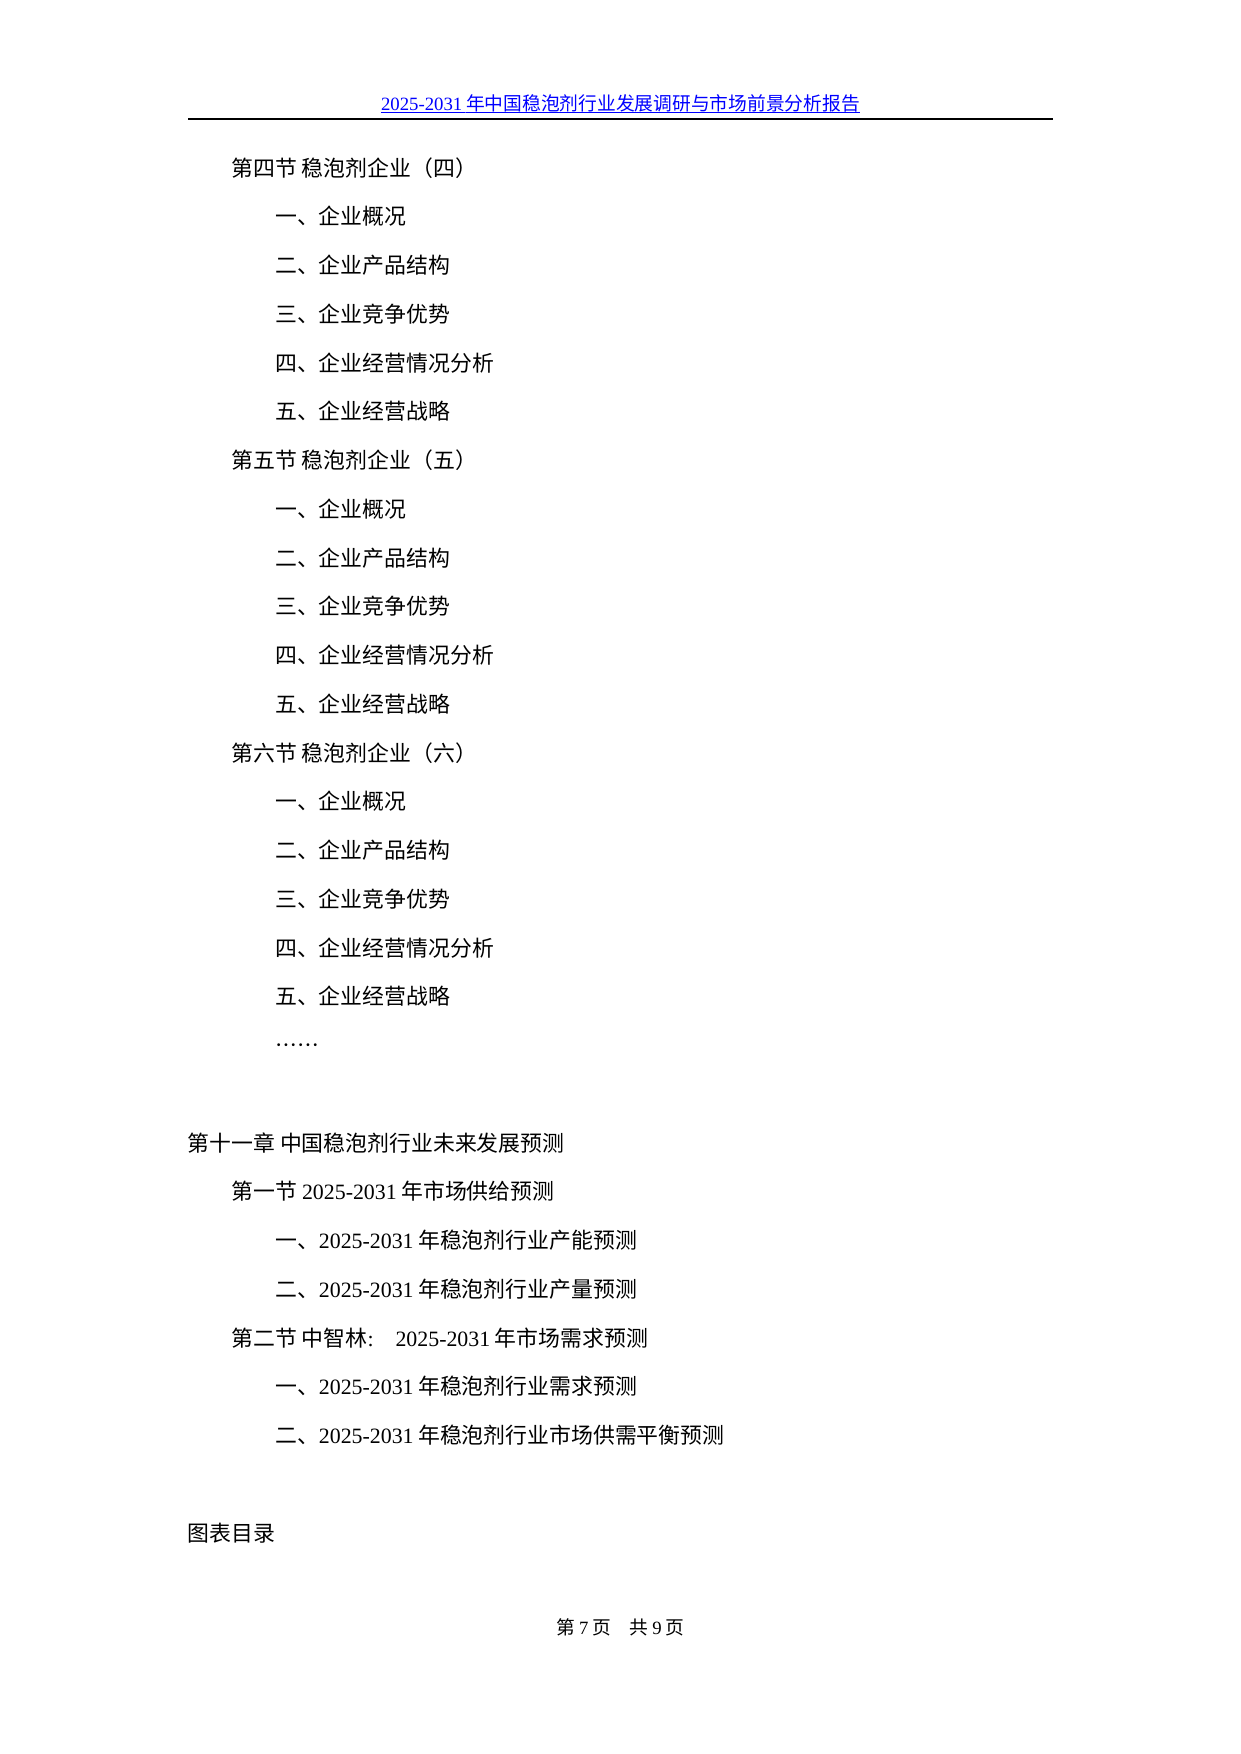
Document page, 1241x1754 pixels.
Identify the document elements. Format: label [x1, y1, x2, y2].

text [187, 150, 1053, 1548]
